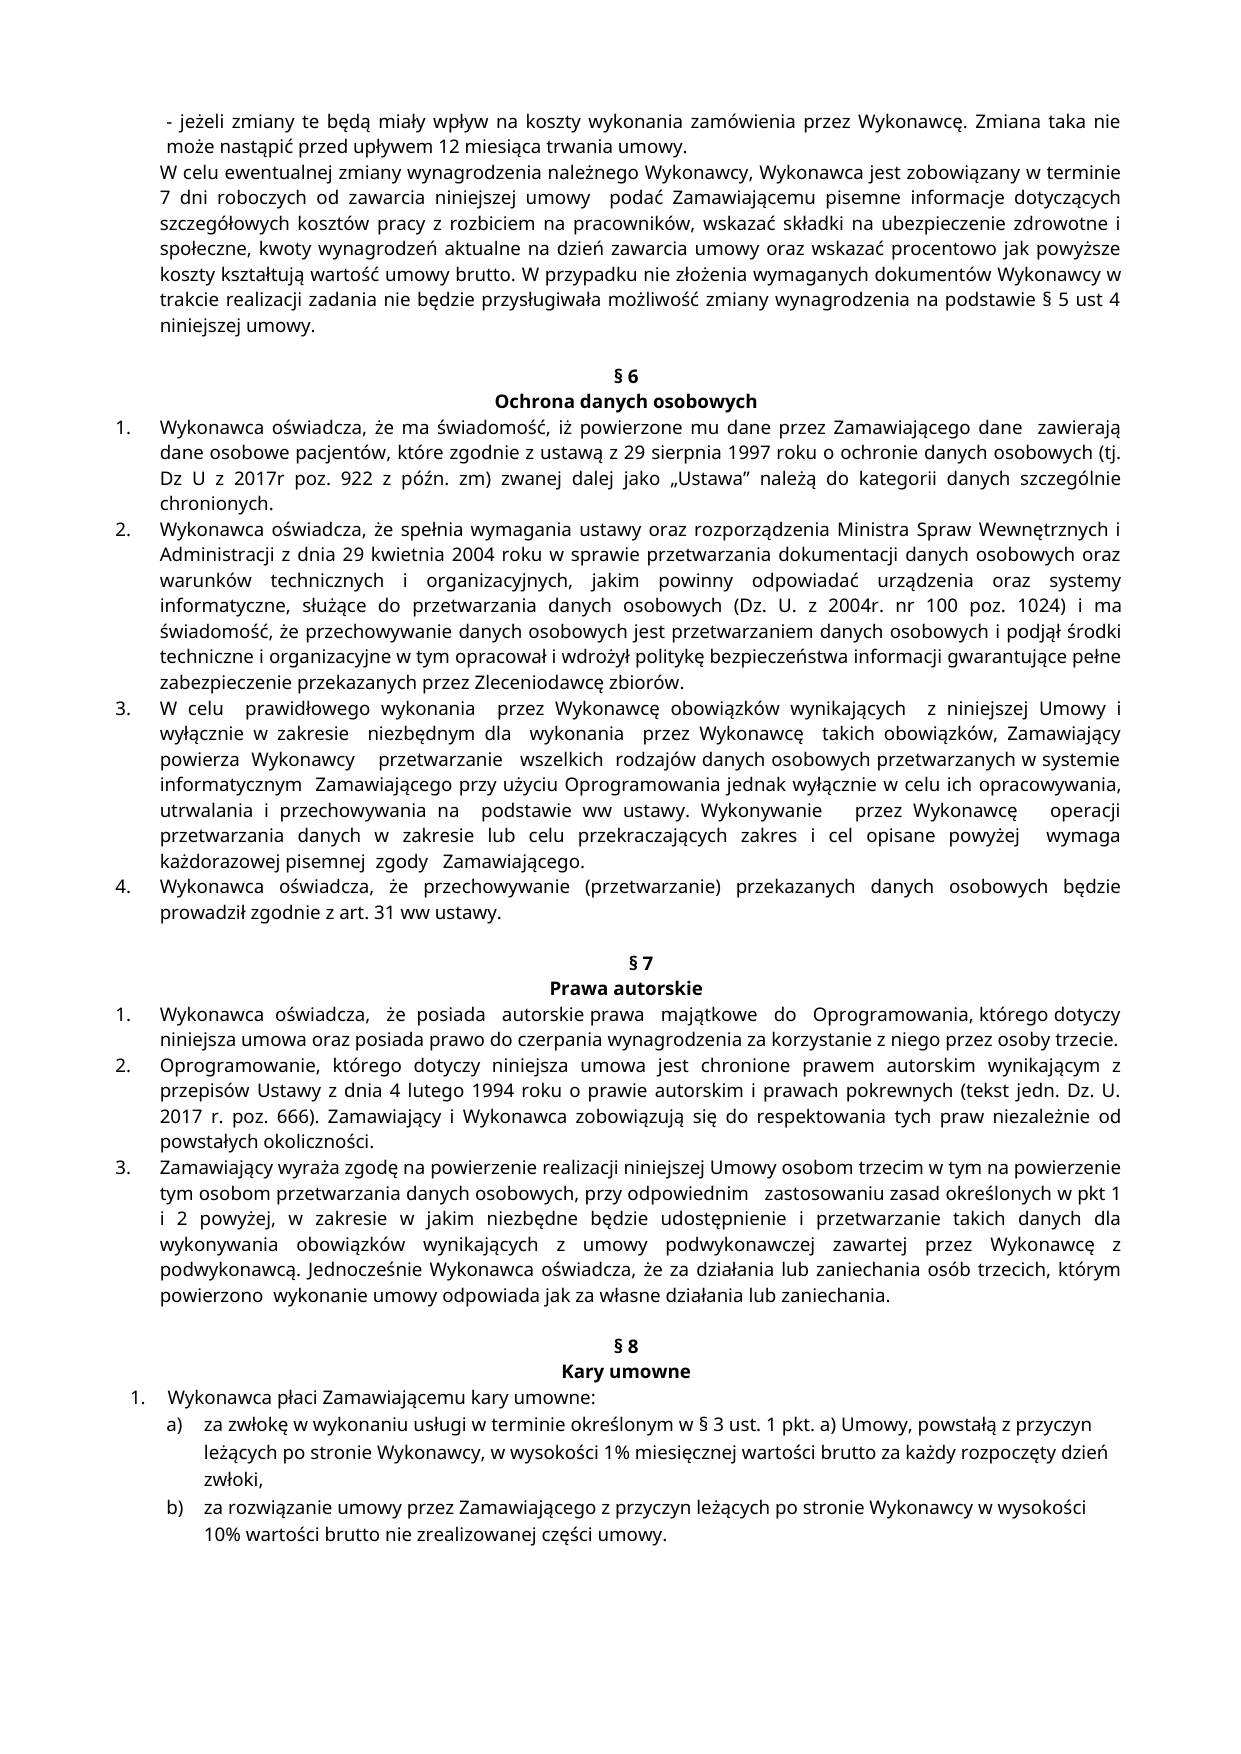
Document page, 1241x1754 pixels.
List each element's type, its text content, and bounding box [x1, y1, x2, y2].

text § 6 [130, 363, 1122, 389]
text - jeżeli zmiany te będą miały wpływ na koszty wykonania zamówienia przez Wykonawcę. Zmiana taka nie może nastąpić przed upływem 12 miesiąca trwania umowy. [166, 108, 1122, 159]
text Kary umowne [130, 1358, 1122, 1384]
list Wykonawca oświadcza, że posiada autorskie prawa majątkowe do Oprogramowania, którego dotyczy niniejsza umowa oraz posiada prawo do czerpania wynagrodzenia za korzystanie z niego przez osoby trzecie. [115, 1001, 1122, 1052]
text Ochrona danych osobowych [130, 389, 1122, 414]
text § 7 [159, 924, 1122, 976]
list W celu prawidłowego wykonania przez Wykonawcę obowiązków wynikających z niniejszej Umowy i wyłącznie w zakresie niezbędnym dla wykonania przez Wykonawcę takich obowiązków, Zamawiający powierza Wykonawcy przetwarzanie wszelkich rodzajów danych osobowych przetwarzanych w systemie informatycznym Zamawiającego przy użyciu Oprogramowania jednak wyłącznie w celu ich opracowywania, utrwalania i przechowywania na podstawie ww ustawy. Wykonywanie przez Wykonawcę operacji przetwarzania danych w zakresie lub celu przekraczających zakres i cel opisane powyżej wymaga każdorazowej pisemnej zgody Zamawiającego. [115, 695, 1122, 873]
text Prawa autorskie [130, 976, 1122, 1001]
list Zamawiający wyraża zgodę na powierzenie realizacji niniejszej Umowy osobom trzecim w tym na powierzenie tym osobom przetwarzania danych osobowych, przy odpowiednim zastosowaniu zasad określonych w pkt 1 i 2 powyżej, w zakresie w jakim niezbędne będzie udostępnienie i przetwarzanie takich danych dla wykonywania obowiązków wynikających z umowy podwykonawczej zawartej przez Wykonawcę z podwykonawcą. Jednocześnie Wykonawca oświadcza, że za działania lub zaniechania osób trzecich, którym powierzono wykonanie umowy odpowiada jak za własne działania lub zaniechania. [115, 1154, 1122, 1307]
list Wykonawca oświadcza, że ma świadomość, iż powierzone mu dane przez Zamawiającego dane zawierają dane osobowe pacjentów, które zgodnie z ustawą z 29 sierpnia 1997 roku o ochronie danych osobowych (tj. Dz U z 2017r poz. 922 z późn. zm) zwanej dalej jako „Ustawa” należą do kategorii danych szczególnie chronionych. [115, 414, 1122, 516]
list Oprogramowanie, którego dotyczy niniejsza umowa jest chronione prawem autorskim wynikającym z przepisów Ustawy z dnia 4 lutego 1994 roku o prawie autorskim i prawach pokrewnych (tekst jedn. Dz. U. 2017 r. poz. 666). Zamawiający i Wykonawca zobowiązują się do respektowania tych praw niezależnie od powstałych okoliczności. [115, 1052, 1122, 1154]
text W celu ewentualnej zmiany wynagrodzenia należnego Wykonawcy, Wykonawca jest zobowiązany w terminie 7 dni roboczych od zawarcia niniejszej umowy podać Zamawiającemu pisemne informacje dotyczących szczegółowych kosztów pracy z rozbiciem na pracowników, wskazać składki na ubezpieczenie zdrowotne i społeczne, kwoty wynagrodzeń aktualne na dzień zawarcia umowy oraz wskazać procentowo jak powyższe koszty kształtują wartość umowy brutto. W przypadku nie złożenia wymaganych dokumentów Wykonawcy w trakcie realizacji zadania nie będzie przysługiwała możliwość zmiany wynagrodzenia na podstawie § 5 ust 4 niniejszej umowy. [159, 159, 1122, 338]
list Wykonawca płaci Zamawiającemu kary umowne: [130, 1384, 1122, 1409]
list Wykonawca oświadcza, że spełnia wymagania ustawy oraz rozporządzenia Ministra Spraw Wewnętrznych i Administracji z dnia 29 kwietnia 2004 roku w sprawie przetwarzania dokumentacji danych osobowych oraz warunków technicznych i organizacyjnych, jakim powinny odpowiadać urządzenia oraz systemy informatyczne, służące do przetwarzania danych osobowych (Dz. U. z 2004r. nr 100 poz. 1024) i ma świadomość, że przechowywanie danych osobowych jest przetwarzaniem danych osobowych i podjął środki techniczne i organizacyjne w tym opracował i wdrożył politykę bezpieczeństwa informacji gwarantujące pełne zabezpieczenie przekazanych przez Zleceniodawcę zbiorów. [115, 516, 1122, 695]
list za zwłokę w wykonaniu usługi w terminie określonym w § 3 ust. 1 pkt. a) Umowy, powstałą z przyczyn leżących po stronie Wykonawcy, w wysokości 1% miesięcznej wartości brutto za każdy rozpoczęty dzień zwłoki, [166, 1411, 1122, 1492]
text § 8 [130, 1333, 1122, 1358]
list Wykonawca oświadcza, że przechowywanie (przetwarzanie) przekazanych danych osobowych będzie prowadził zgodnie z art. 31 ww ustawy. [115, 873, 1122, 924]
list za rozwiązanie umowy przez Zamawiającego z przyczyn leżących po stronie Wykonawcy w wysokości 10% wartości brutto nie zrealizowanej części umowy. [166, 1494, 1122, 1547]
